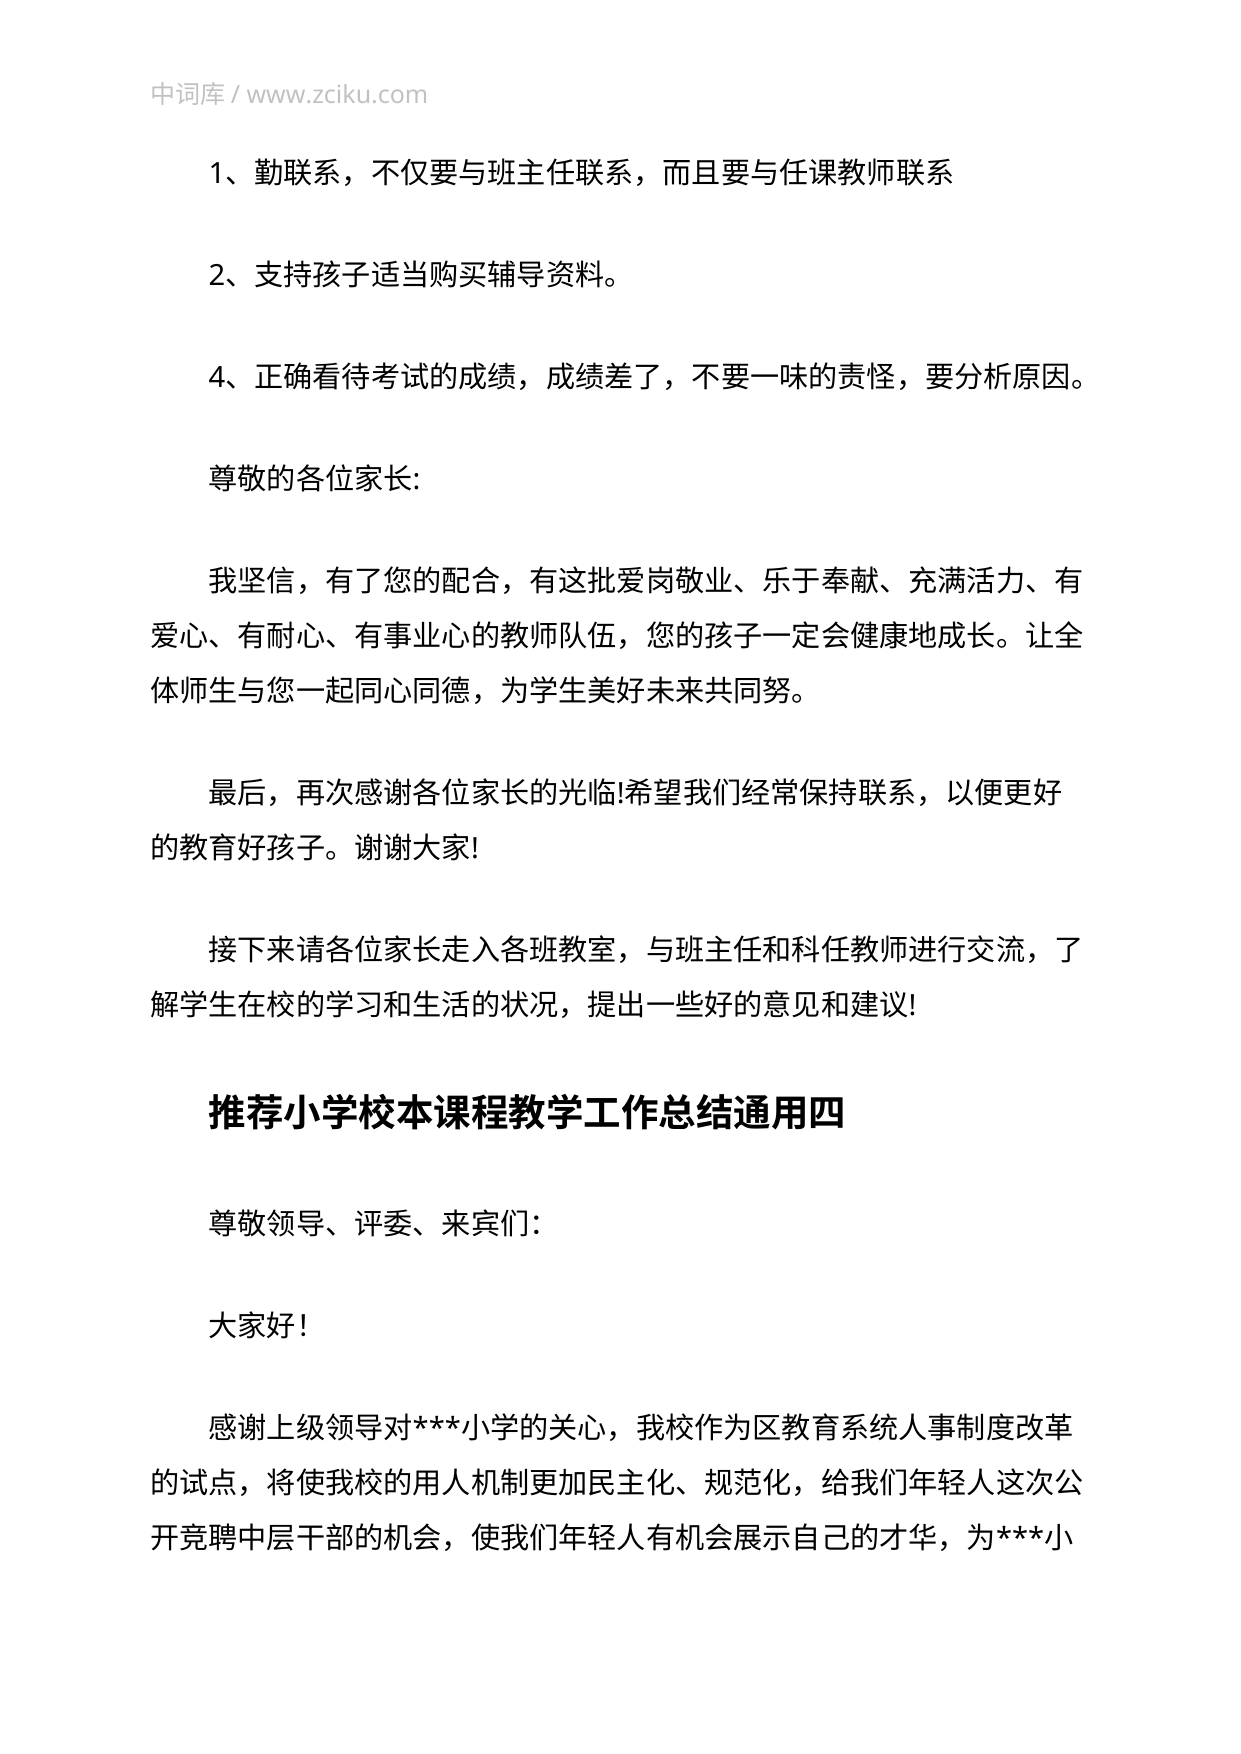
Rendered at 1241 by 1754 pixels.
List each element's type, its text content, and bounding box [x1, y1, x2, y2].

text 推荐小学校本课程教学工作总结通用四 [150, 1083, 1090, 1138]
text 4、正确看待考试的成绩，成绩差了，不要一味的责怪，要分析原因。 [150, 354, 1090, 396]
text 1、勤联系，不仅要与班主任联系，而且要与任课教师联系 [150, 150, 1090, 192]
text 接下来请各位家长走入各班教室，与班主任和科任教师进行交流，了解学生在校的学习和生活的状况，提出一些好的意见和建议! [150, 926, 1090, 1024]
text 我坚信，有了您的配合，有这批爱岗敬业、乐于奉献、充满活力、有爱心、有耐心、有事业心的教师队伍，您的孩子一定会健康地成长。让全体师生与您一起同心同德，为学生美好未来共同努。 [150, 558, 1090, 710]
text 尊敬的各位家长: [150, 456, 1090, 498]
text 最后，再次感谢各位家长的光临!希望我们经常保持联系，以便更好的教育好孩子。谢谢大家! [150, 769, 1090, 867]
text 大家好！ [150, 1302, 1090, 1345]
text 2、支持孩子适当购买辅导资料。 [150, 252, 1090, 294]
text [150, 1404, 1090, 1557]
text 尊敬领导、评委、来宾们： [150, 1201, 1090, 1243]
